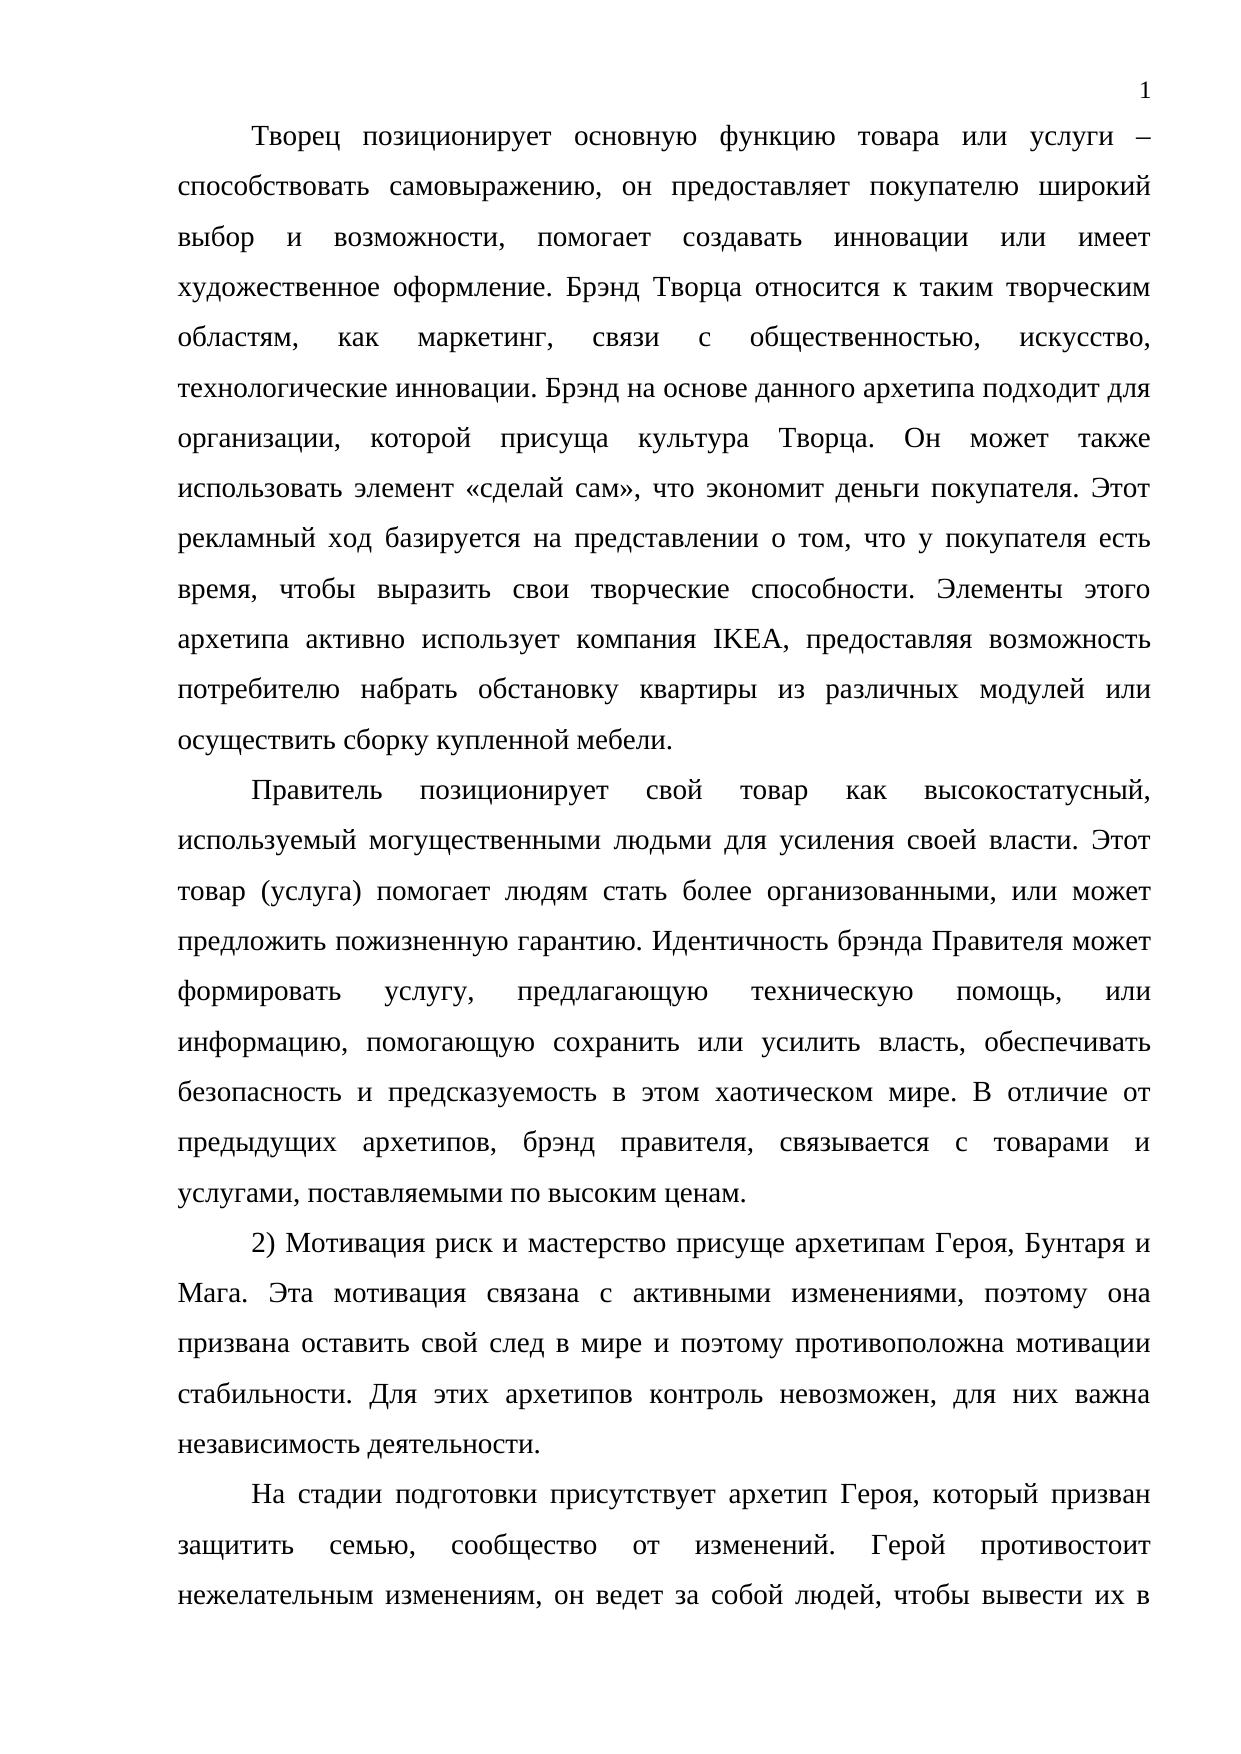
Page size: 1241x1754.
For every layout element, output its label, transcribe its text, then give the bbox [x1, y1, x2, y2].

text 2) Мотивация риск и мастерство присуще архетипам Героя, Бунтаря и Мага. Эта мотивация связана с активными изменениями, поэтому она призвана оставить свой след в мире и поэтому противоположна мотивации стабильности. Для этих архетипов контроль невозможен, для них важна независимость деятельности. [177, 1225, 1152, 1460]
text Творец позиционирует основную функцию товара или услуги – способствовать самовыражению, он предоставляет покупателю широкий выбор и возможности, помогает создавать инновации или имеет художественное оформление. Брэнд Творца относится к таким творческим областям, как маркетинг, связи с общественностью, искусство, технологические инновации. Брэнд на основе данного архетипа подходит для организации, которой присуща культура Творца. Он может также использовать элемент «сделай сам», что экономит деньги покупателя. Этот рекламный ход базируется на представлении о том, что у покупателя есть время, чтобы выразить свои творческие способности. Элементы этого архетипа активно использует компания IKEA, предоставляя возможность потребителю набрать обстановку квартиры из различных модулей или осуществить сборку купленной мебели. [177, 118, 1152, 755]
text Правитель позиционирует свой товар как высокостатусный, используемый могущественными людьми для усиления своей власти. Этот товар (услуга) помогает людям стать более организованными, или может предложить пожизненную гарантию. Идентичность брэнда Правителя может формировать услугу, предлагающую техническую помощь, или информацию, помогающую сохранить или усилить власть, обеспечивать безопасность и предсказуемость в этом хаотическом мире. В отличие от предыдущих архетипов, брэнд правителя, связывается с товарами и услугами, поставляемыми по высоким ценам. [177, 772, 1152, 1208]
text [177, 1477, 1152, 1611]
